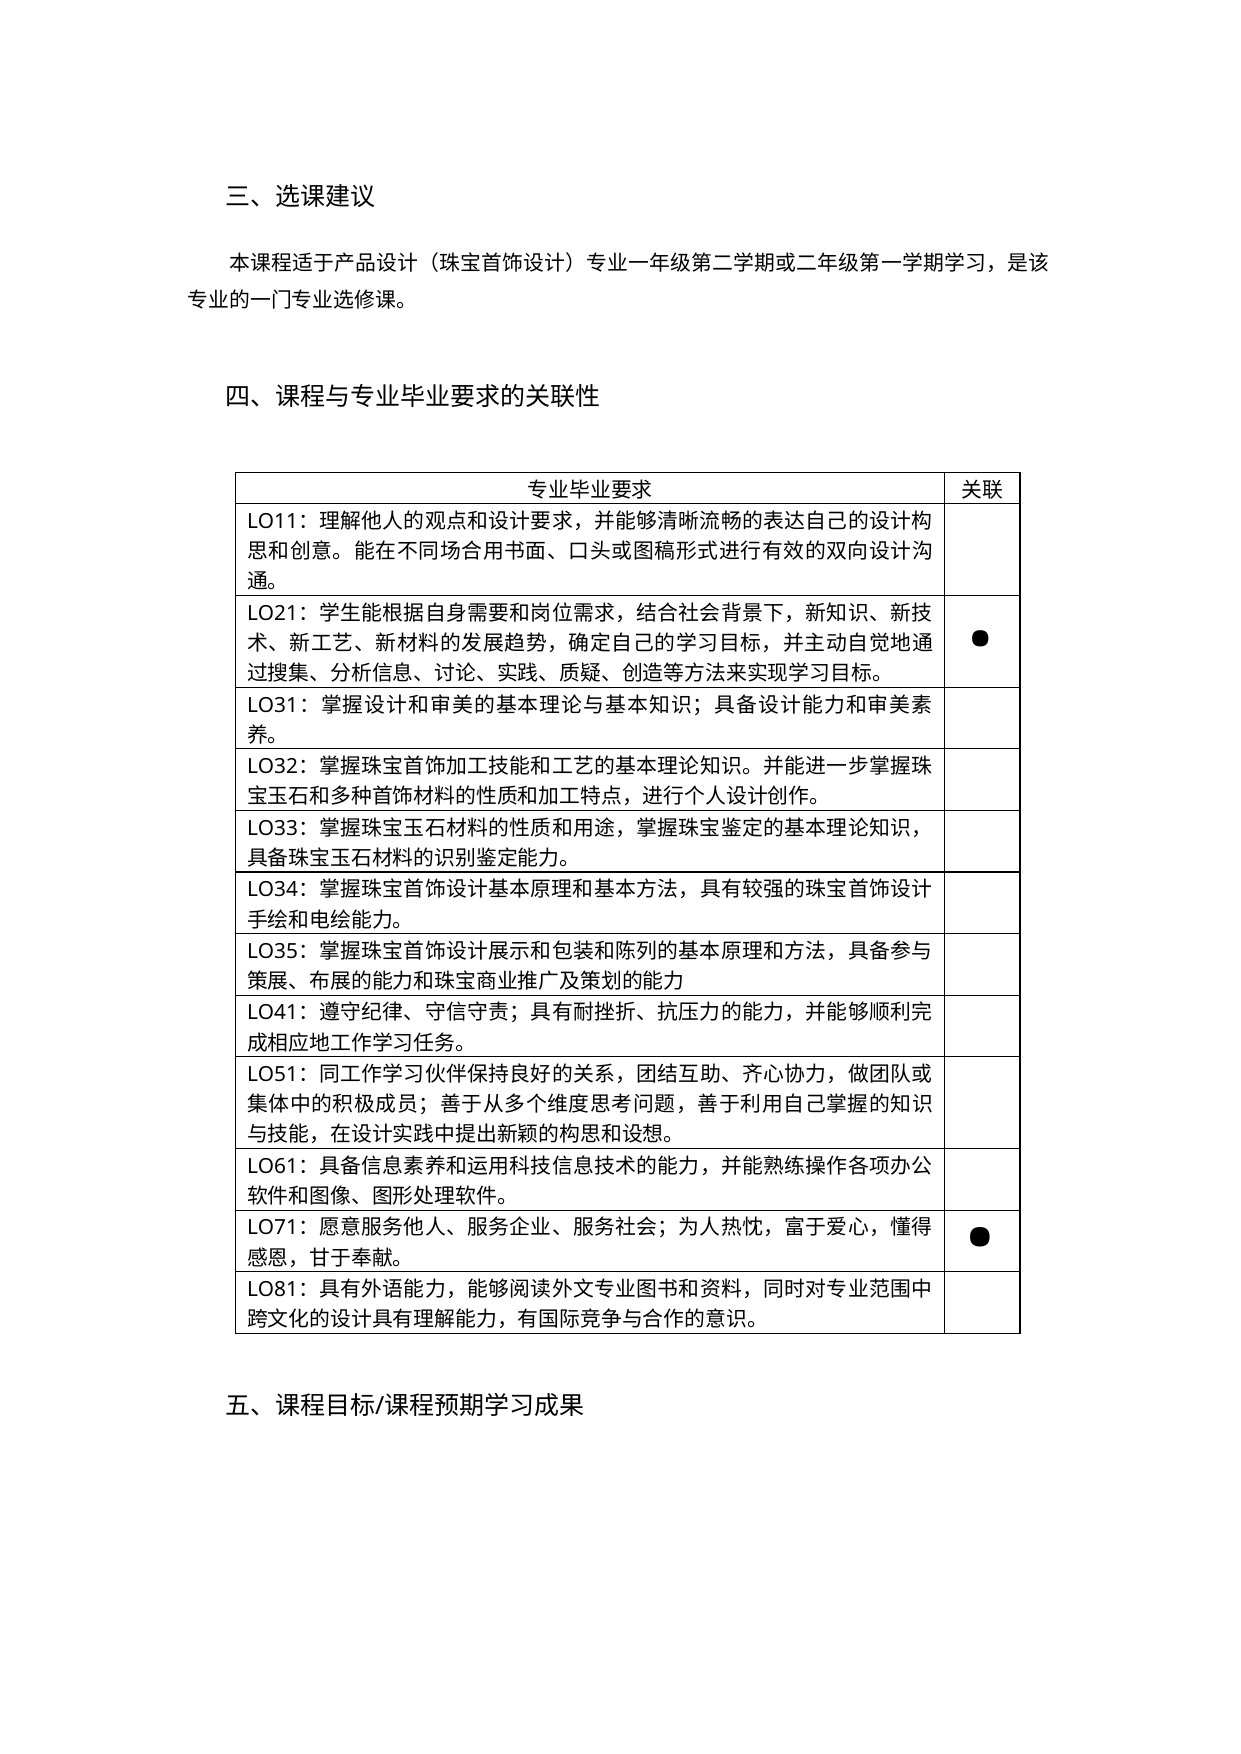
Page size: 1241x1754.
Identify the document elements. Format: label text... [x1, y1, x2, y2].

text 四、课程与专业毕业要求的关联性 [187, 362, 1053, 427]
table_cell LO71：愿意服务他人、服务企业、服务社会；为人热忱，富于爱心，懂得感恩，甘于奉献。 [236, 1211, 944, 1271]
text 五、课程目标/课程预期学习成果 [187, 520, 1053, 1436]
table_header 关联 [945, 473, 1019, 503]
table_cell LO11：理解他人的观点和设计要求，并能够清晰流畅的表达自己的设计构思和创意。能在不同场合用书面、口头或图稿形式进行有效的双向设计沟通。 [236, 504, 944, 595]
table_cell [945, 934, 1019, 994]
table_cell [945, 688, 1019, 748]
table_cell LO51：同工作学习伙伴保持良好的关系，团结互助、齐心协力，做团队或集体中的积极成员；善于从多个维度思考问题，善于利用自己掌握的知识与技能，在设计实践中提出新颖的构思和设想。 [236, 1057, 944, 1148]
table_cell LO34：掌握珠宝首饰设计基本原理和基本方法，具有较强的珠宝首饰设计手绘和电绘能力。 [236, 873, 944, 933]
table_cell LO32：掌握珠宝首饰加工技能和工艺的基本理论知识。并能进一步掌握珠宝玉石和多种首饰材料的性质和加工特点，进行个人设计创作。 [236, 749, 944, 810]
table_cell LO61：具备信息素养和运用科技信息技术的能力，并能熟练操作各项办公软件和图像、图形处理软件。 [236, 1149, 944, 1209]
table_cell [945, 504, 1019, 595]
table_cell [945, 749, 1019, 810]
table_header 专业毕业要求 [236, 473, 944, 503]
table_cell LO33：掌握珠宝玉石材料的性质和用途，掌握珠宝鉴定的基本理论知识，具备珠宝玉石材料的识别鉴定能力。 [236, 811, 944, 871]
table_cell [945, 1211, 1019, 1271]
table_cell [945, 1272, 1019, 1333]
table_cell LO31：掌握设计和审美的基本理论与基本知识；具备设计能力和审美素养。 [236, 688, 944, 748]
text 本课程适于产品设计（珠宝首饰设计）专业一年级第二学期或二年级第一学期学习，是该专业的一门专业选修课。 [187, 247, 1053, 313]
table_cell LO41：遵守纪律、守信守责；具有耐挫折、抗压力的能力，并能够顺利完成相应地工作学习任务。 [236, 996, 944, 1056]
table_cell LO81：具有外语能力，能够阅读外文专业图书和资料，同时对专业范围中跨文化的设计具有理解能力，有国际竞争与合作的意识。 [236, 1272, 944, 1333]
table_cell [945, 1149, 1019, 1209]
table_cell LO21：学生能根据自身需要和岗位需求，结合社会背景下，新知识、新技术、新工艺、新材料的发展趋势，确定自己的学习目标，并主动自觉地通过搜集、分析信息、讨论、实践、质疑、创造等方法来实现学习目标。 [236, 596, 944, 687]
table_cell [945, 873, 1019, 933]
table_cell [945, 596, 1019, 687]
table_cell [945, 996, 1019, 1056]
table_cell [945, 1057, 1019, 1148]
text 三、选课建议 [187, 162, 1053, 227]
table_cell LO35：掌握珠宝首饰设计展示和包装和陈列的基本原理和方法，具备参与策展、布展的能力和珠宝商业推广及策划的能力 [236, 934, 944, 994]
table_cell [945, 811, 1019, 871]
